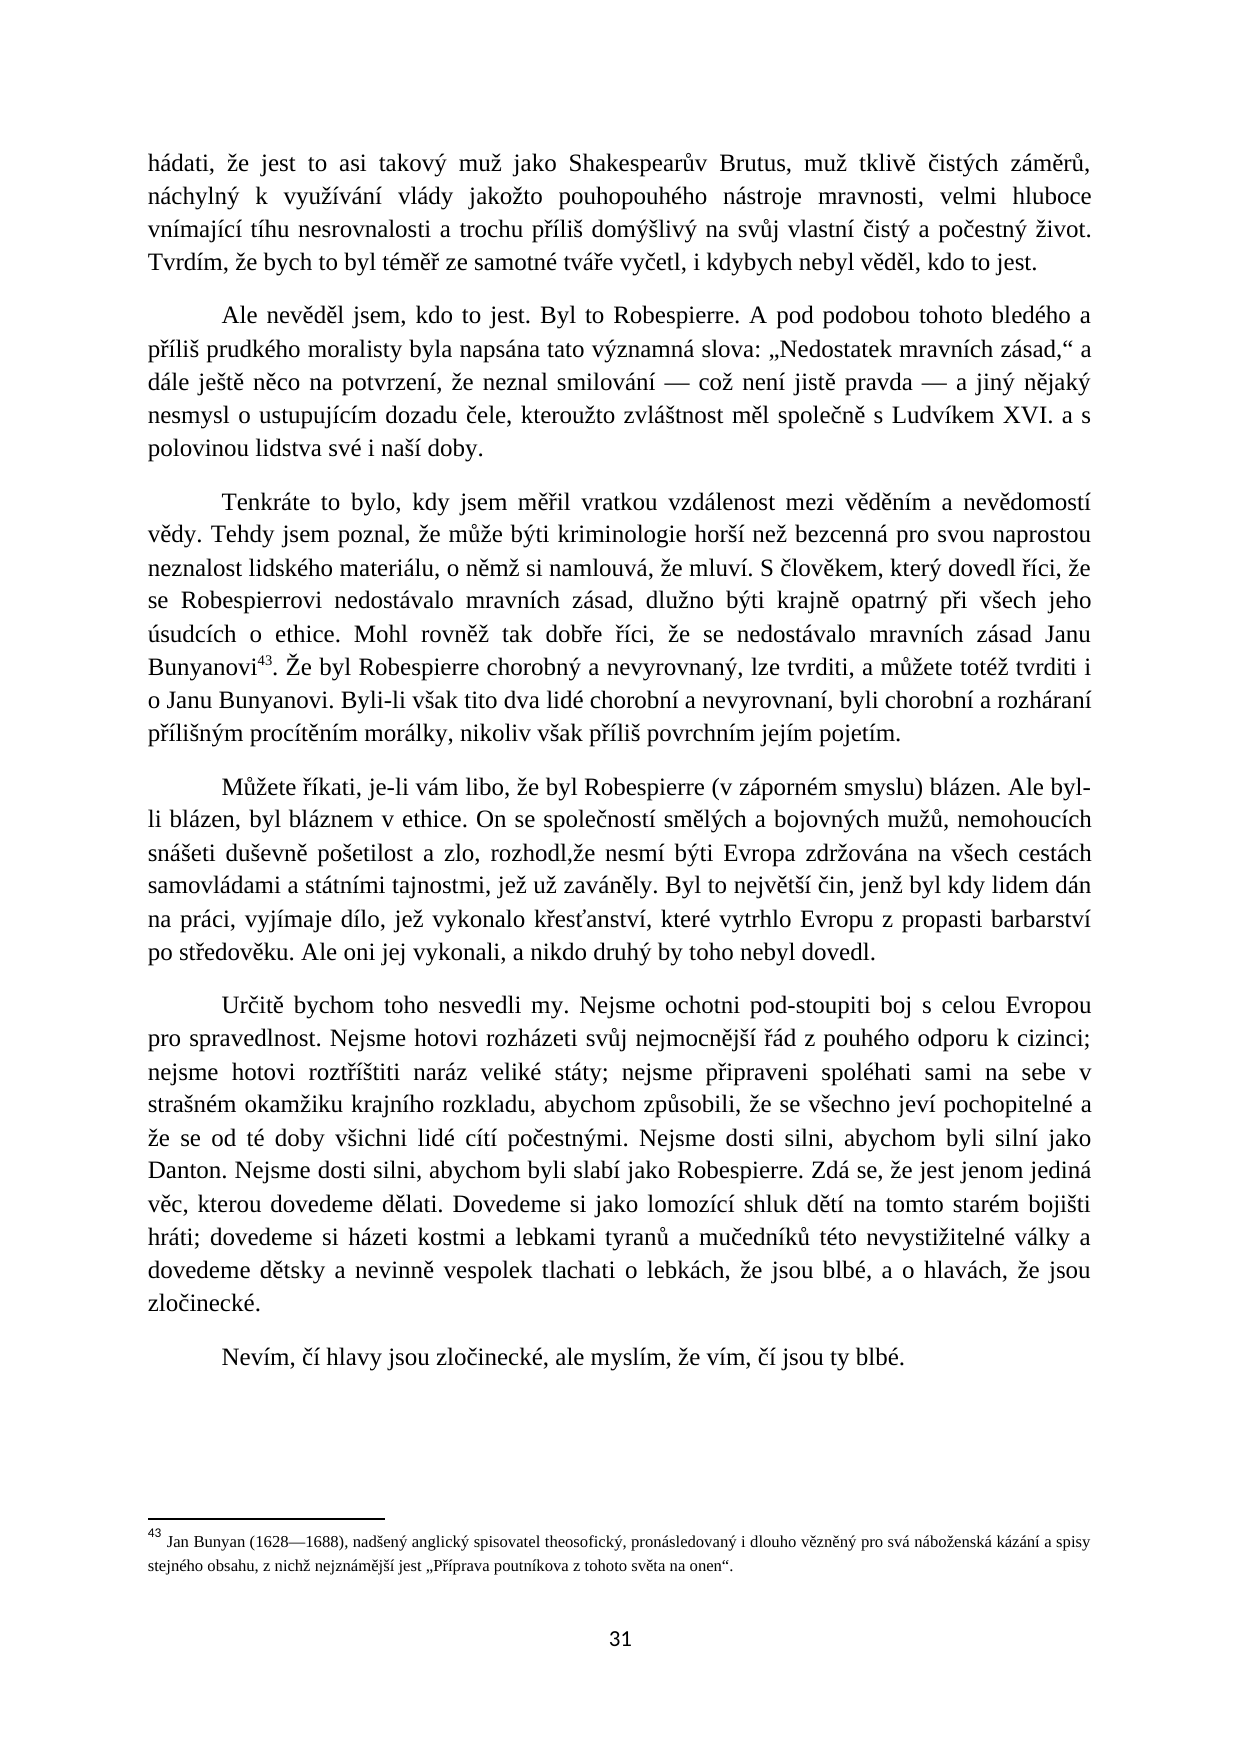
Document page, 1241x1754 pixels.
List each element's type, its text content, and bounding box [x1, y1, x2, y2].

text Nevím, čí hlavy jsou zločinecké, ale myslím, že vím, čí jsou ty blbé. [148, 1342, 1092, 1370]
text Můžete říkati, je-li vám libo, že byl Robespierre (v záporném smyslu) blázen. Ale byl-li blázen, byl bláznem v ethice. On se společností smělých a bojovných mužů, nemohoucích snášeti duševně pošetilost a zlo, rozhodl,že nesmí býti Evropa zdržována na všech cestách samovládami a státními tajnostmi, jež už zaváněly. Byl to největší čin, jenž byl kdy lidem dán na práci, vyjímaje dílo, jež vykonalo křesťanství, které vytrhlo Evropu z propasti barbarství po středověku. Ale oni jej vykonali, a nikdo druhý by toho nebyl dovedl. [148, 772, 1092, 965]
text Určitě bychom toho nesvedli my. Nejsme ochotni pod-stoupiti boj s celou Evropou pro spravedlnost. Nejsme hotovi rozházeti svůj nejmocnější řád z pouhého odporu k cizinci; nejsme hotovi roztříštiti naráz veliké státy; nejsme připraveni spoléhati sami na sebe v strašném okamžiku krajního rozkladu, abychom způsobili, že se všechno jeví pochopitelné a že se od té doby všichni lidé cítí počestnými. Nejsme dosti silni, abychom byli silní jako Danton. Nejsme dosti silni, abychom byli slabí jako Robespierre. Zdá se, že jest jenom jediná věc, kterou dovedeme dělati. Dovedeme si jako lomozící shluk dětí na tomto starém bojišti hráti; dovedeme si házeti kostmi a lebkami tyranů a mučedníků této nevystižitelné války a dovedeme dětsky a nevinně vespolek tlachati o lebkách, že jsou blbé, a o hlavách, že jsou zločinecké. [148, 991, 1092, 1316]
text Tenkráte to bylo, kdy jsem měřil vratkou vzdálenost mezi věděním a nevědomostí vědy. Tehdy jsem poznal, že může býti kriminologie horší než bezcenná pro svou naprostou neznalost lidského materiálu, o němž si namlouvá, že mluví. S člověkem, který dovedl říci, že se Robespierrovi nedostávalo mravních zásad, dlužno býti krajně opatrný při všech jeho úsudcích o ethice. Mohl rovněž tak dobře říci, že se nedostávalo mravních zásad Janu Bunyanovi. Že byl Robespierre chorobný a nevyrovnaný, lze tvrditi, a můžete totéž tvrditi i o Janu Bunyanovi. Byli-li však tito dva lidé chorobní a nevyrovnaní, byli chorobní a rozháraní přílišným procítěním morálky, nikoliv však příliš povrchním jejím pojetím. [148, 487, 1092, 746]
text Ale nevěděl jsem, kdo to jest. Byl to Robespierre. A pod podobou tohoto bledého a příliš prudkého moralisty byla napsána tato významná slova: „Nedostatek mravních zásad,“ a dále ještě něco na potvrzení, že neznal smilování — což není jistě pravda — a jiný nějaký nesmysl o ustupujícím dozadu čele, kteroužto zvláštnost měl společně s Ludvíkem XVI. a s polovinou lidstva své i naší doby. [148, 301, 1092, 461]
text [148, 148, 1092, 276]
